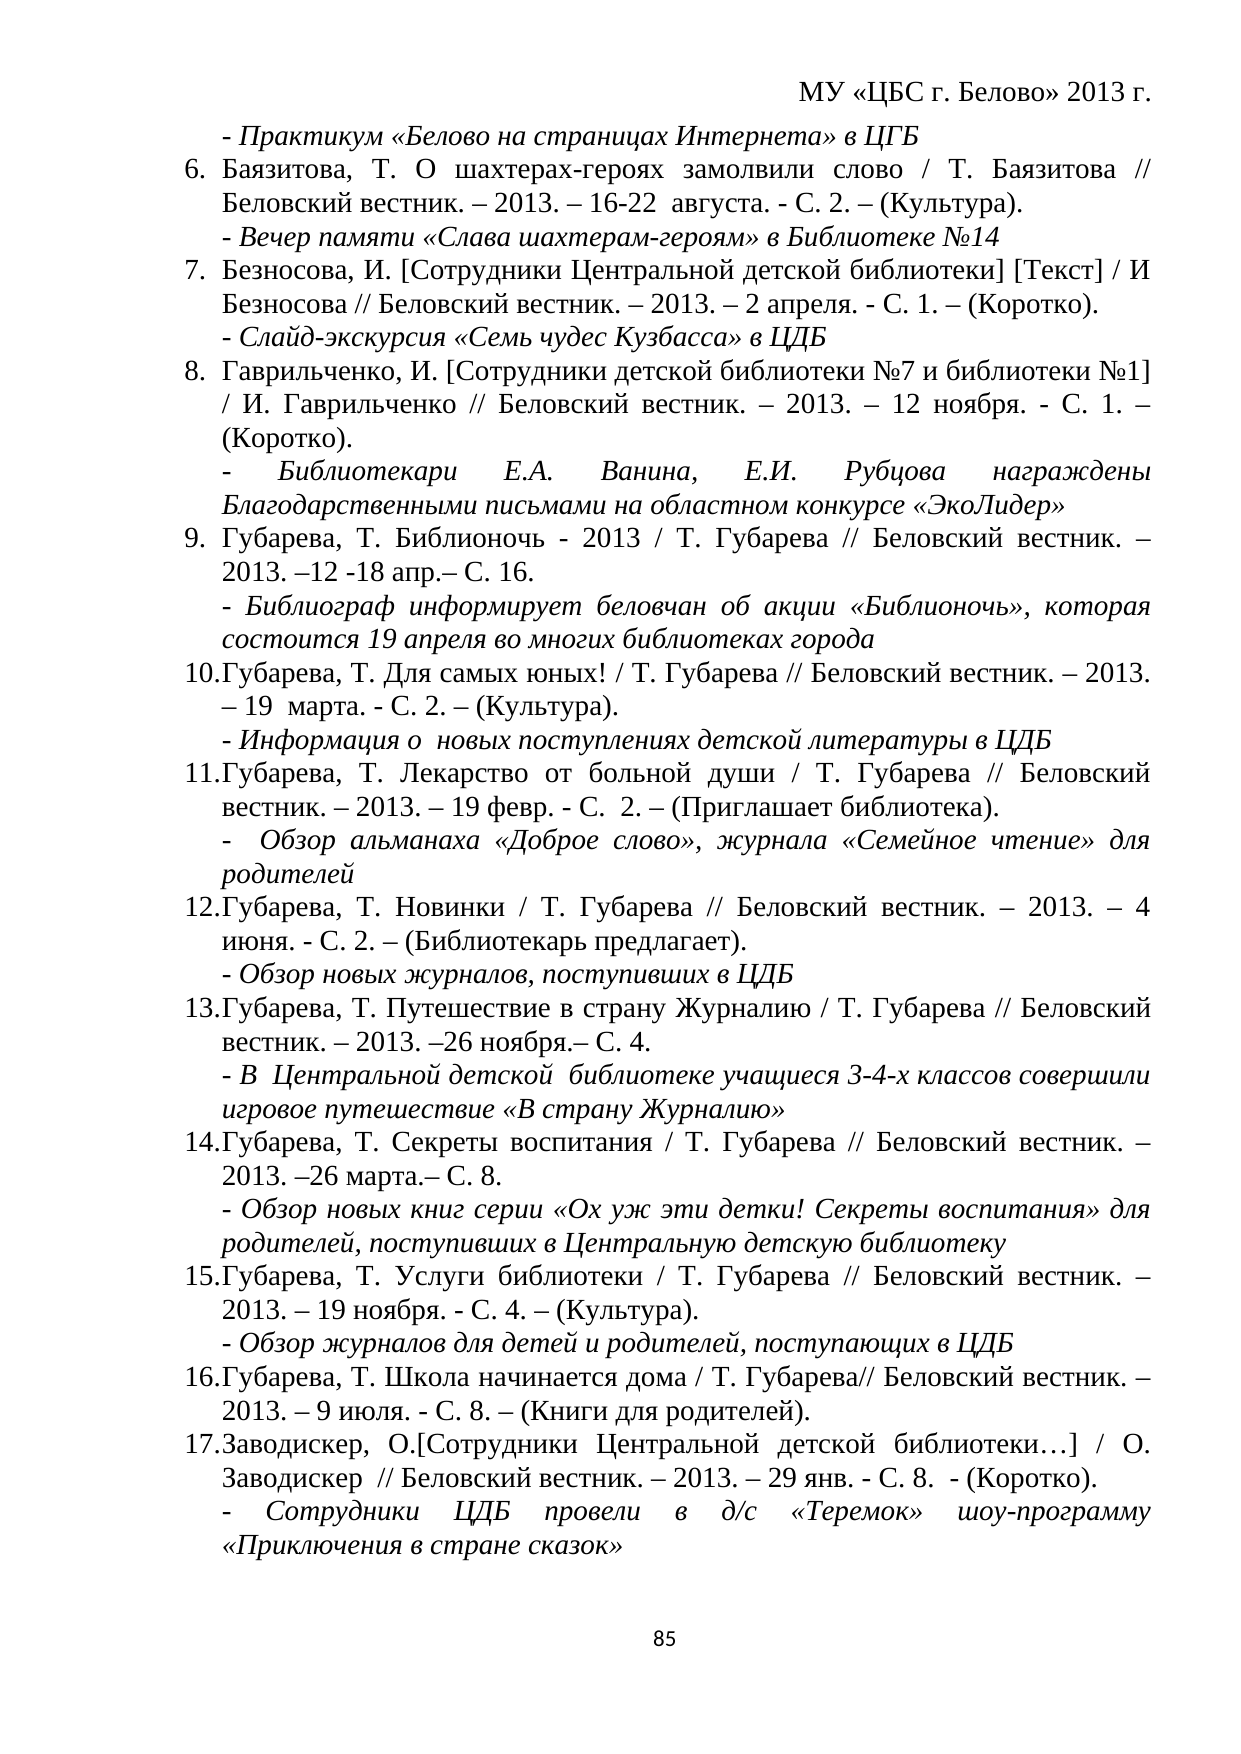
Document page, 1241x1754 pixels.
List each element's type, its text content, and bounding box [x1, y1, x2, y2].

list Губарева, Т. Новинки / Т. Губарева // Беловский вестник. – 2013. – 4 июня. - С. 2. – (Библиотекарь предлагает). [184, 889, 1152, 957]
list Губарева, Т. Секреты воспитания / Т. Губарева // Беловский вестник. – 2013. –26 марта.– С. 8. [184, 1124, 1152, 1191]
list Заводискер, О.[Сотрудники Центральной детской библиотеки…] / О. Заводискер // Беловский вестник. – 2013. – 29 янв. - С. 8. - (Коротко). [184, 1426, 1152, 1493]
list - Обзор альманаха «Доброе слово», журнала «Семейное чтение» для родителей [222, 822, 1152, 889]
list Безносова, И. [Сотрудники Центральной детской библиотеки] [Текст] / И Безносова // Беловский вестник. – 2013. – 2 апреля. - С. 1. – (Коротко). [184, 252, 1152, 319]
list Гаврильченко, И. [Сотрудники детской библиотеки №7 и библиотеки №1] / И. Гаврильченко // Беловский вестник. – 2013. – 12 ноября. - С. 1. – (Коротко). [184, 353, 1152, 453]
list Губарева, Т. Лекарство от больной души / Т. Губарева // Беловский вестник. – 2013. – 19 февр. - С. 2. – (Приглашает библиотека). [184, 755, 1152, 822]
list - Обзор новых журналов, поступивших в ЦДБ [222, 957, 1152, 990]
list - Библиотекари Е.А. Ванина, Е.И. Рубцова награждены Благодарственными письмами на областном конкурсе «ЭкоЛидер» [222, 453, 1152, 521]
list - Сотрудники ЦДБ провели в д/с «Теремок» шоу-программу «Приключения в стране сказок» [222, 1493, 1152, 1560]
list - Информация о новых поступлениях детской литературы в ЦДБ [222, 722, 1152, 755]
list - Обзор журналов для детей и родителей, поступающих в ЦДБ [222, 1326, 1152, 1359]
list Баязитова, Т. О шахтерах-героях замолвили слово / Т. Баязитова // Беловский вестник. – 2013. – 16-22 августа. - С. 2. – (Культура). [184, 152, 1152, 219]
list Губарева, Т. Библионочь - 2013 / Т. Губарева // Беловский вестник. – 2013. –12 -18 апр.– С. 16. [184, 521, 1152, 588]
list - Библиограф информирует беловчан об акции «Библионочь», которая состоится 19 апреля во многих библиотеках города [222, 588, 1152, 655]
list Губарева, Т. Услуги библиотеки / Т. Губарева // Беловский вестник. – 2013. – 19 ноября. - С. 4. – (Культура). [184, 1258, 1152, 1326]
list Губарева, Т. Путешествие в страну Журналию / Т. Губарева // Беловский вестник. – 2013. –26 ноября.– С. 4. [184, 990, 1152, 1057]
list Губарева, Т. Школа начинается дома / Т. Губарева// Беловский вестник. – 2013. – 9 июля. - С. 8. – (Книги для родителей). [184, 1359, 1152, 1426]
list - В Центральной детской библиотеке учащиеся 3-4-х классов совершили игровое путешествие «В страну Журналию» [222, 1057, 1152, 1124]
list - Обзор новых книг серии «Ох уж эти детки! Секреты воспитания» для родителей, поступивших в Центральную детскую библиотеку [222, 1191, 1152, 1258]
list - Вечер памяти «Слава шахтерам-героям» в Библиотеке №14 [222, 219, 1152, 252]
list - Слайд-экскурсия «Семь чудес Кузбасса» в ЦДБ [222, 319, 1152, 353]
list - Практикум «Белово на страницах Интернета» в ЦГБ [222, 118, 1152, 152]
list Губарева, Т. Для самых юных! / Т. Губарева // Беловский вестник. – 2013. – 19 марта. - С. 2. – (Культура). [184, 655, 1152, 722]
